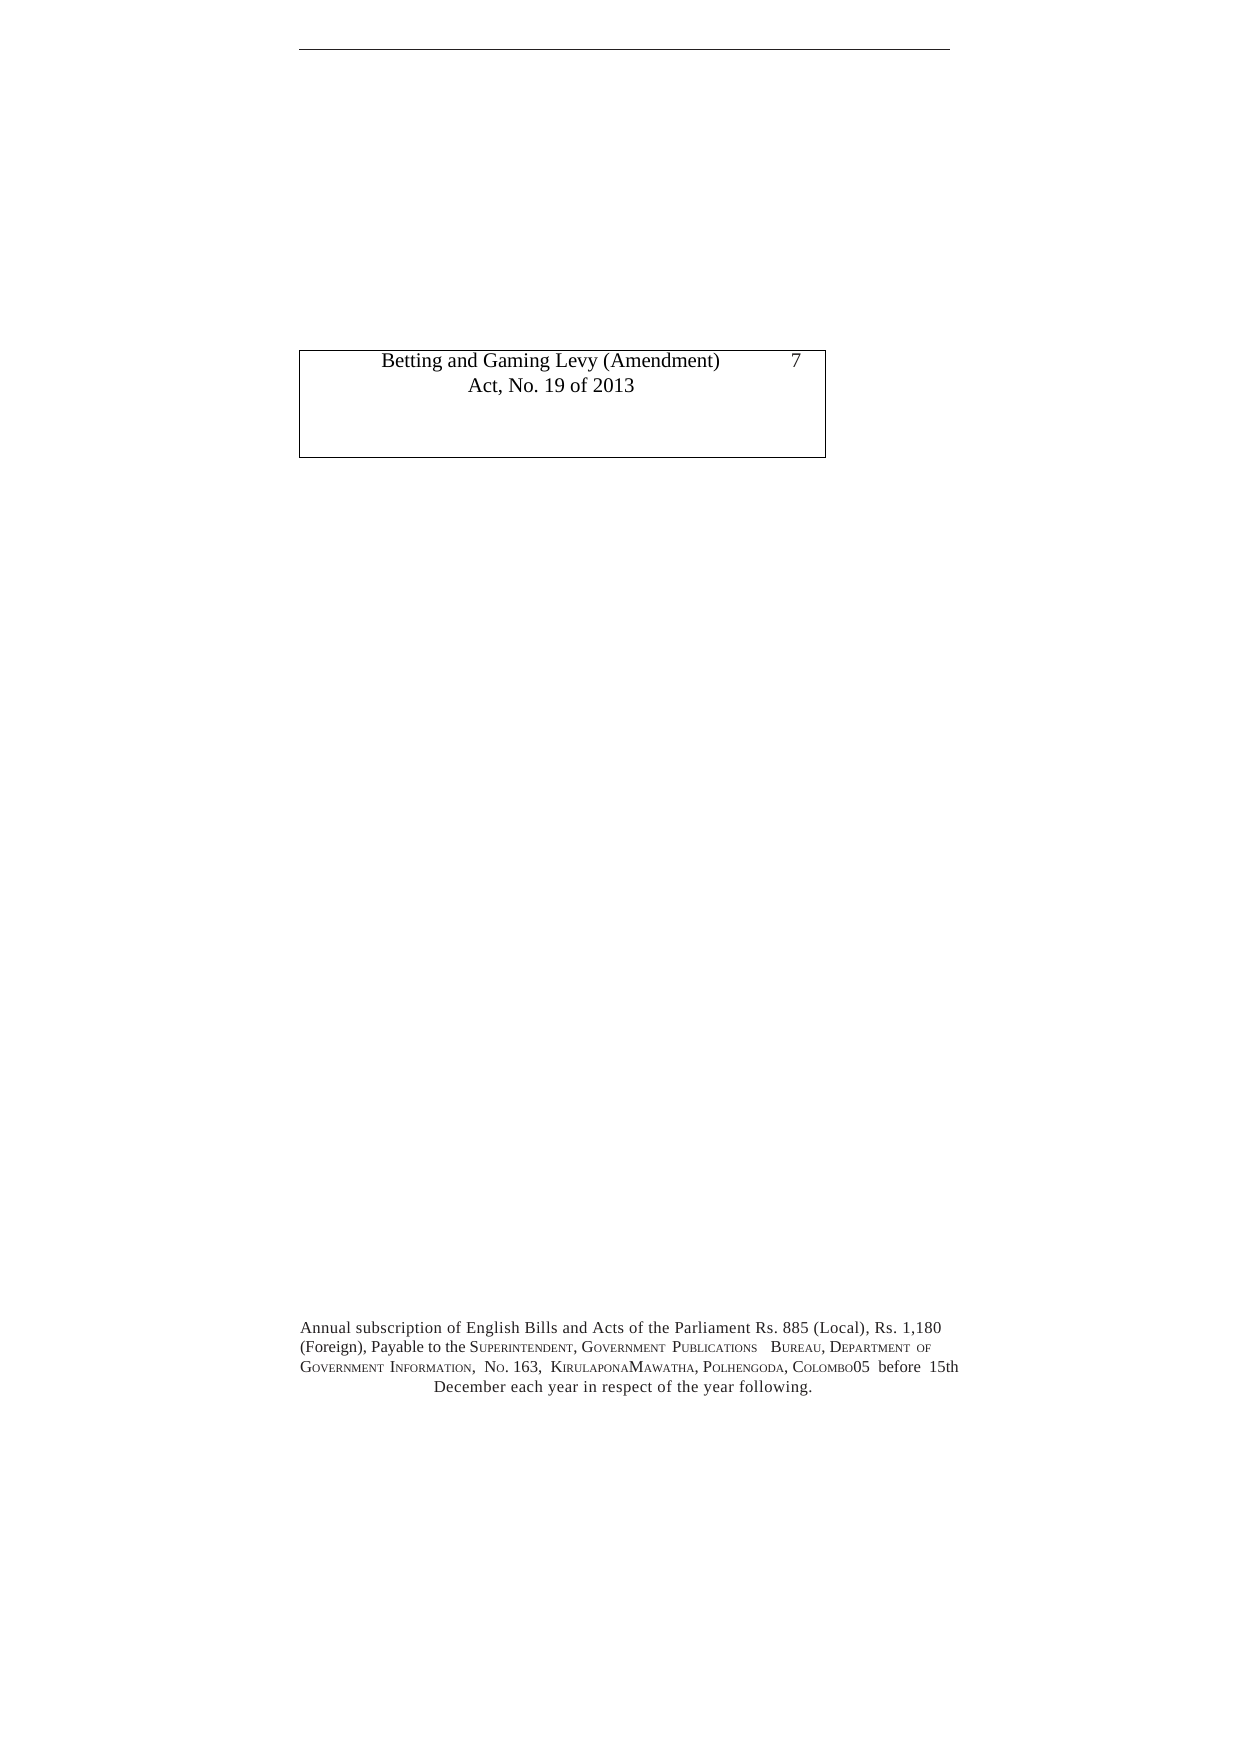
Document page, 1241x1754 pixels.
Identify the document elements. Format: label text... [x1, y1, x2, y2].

text December each year in respect of the year following. [433, 1377, 1240, 1397]
text (Foreign), Payable to the SUPERINTENDENT, GOVERNMENT PUBLICATIONS BUREAU, DEPARTMENT OF [300, 1338, 1240, 1357]
text GOVERNMENT INFORMATION, NO. 163, KIRULAPONAMAWATHA, POLHENGODA, COLOMBO05 before 15th [300, 1358, 1240, 1377]
text Act, No. 19 of 2013 [468, 373, 1240, 397]
text Betting and Gaming Levy (Amendment) 7 [381, 348, 1240, 373]
text Annual subscription of English Bills and Acts of the Parliament Rs. 885 (Local), Rs. 1,180 [300, 1318, 1240, 1337]
